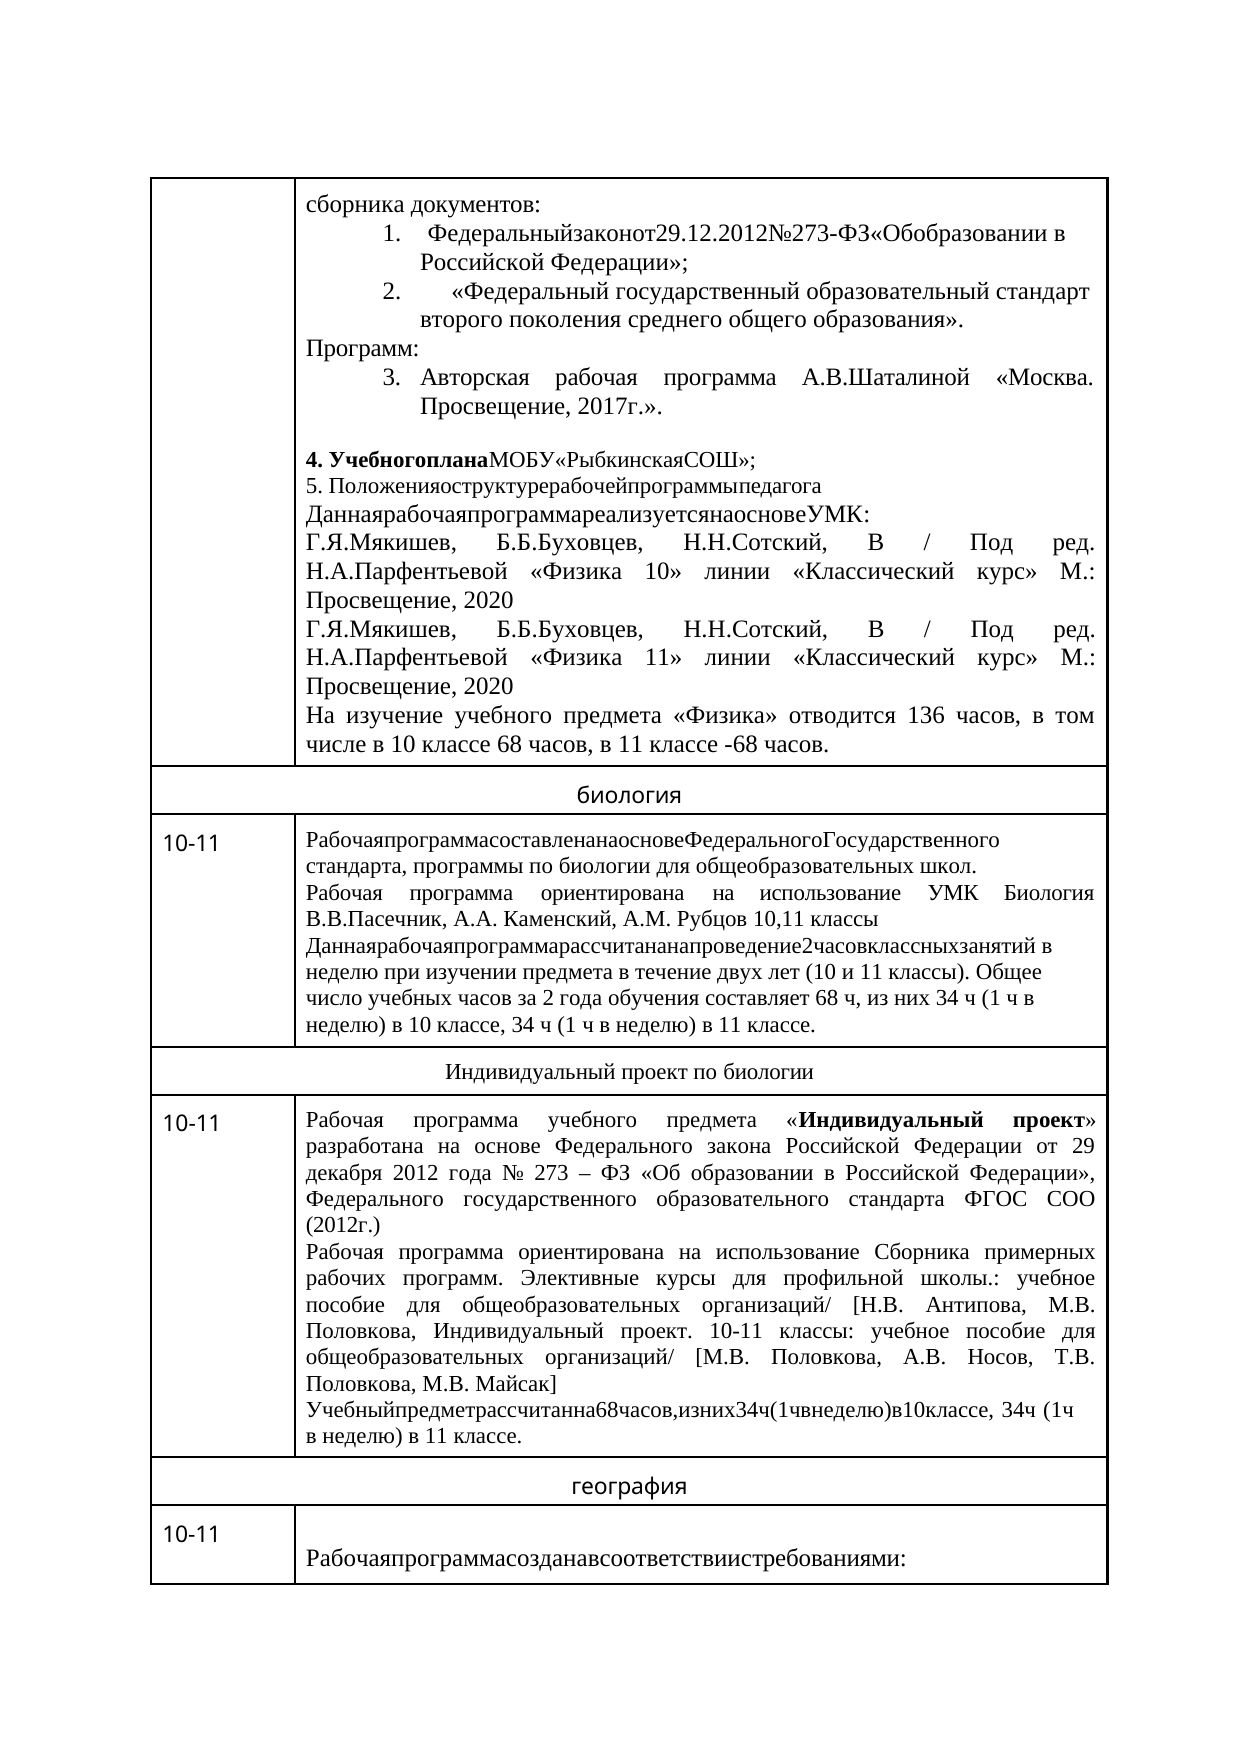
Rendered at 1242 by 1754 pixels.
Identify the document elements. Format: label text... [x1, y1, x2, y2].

table_cell РабочаяпрограммасоставленанаосновеФедеральногоГосударственного стандарта, программы по биологии для общеобразовательных школ. Рабочая программа ориентирована на использование УМК Биология В.В.Пасечник, А.А. Каменский, А.М. Рубцов 10,11 классы Даннаярабочаяпрограммарассчитананапроведение2часовклассныхзанятий в неделю при изучении предмета в течение двух лет (10 и 11 классы). Общее число учебных часов за 2 года обучения составляет 68 ч, из них 34 ч (1 ч в неделю) в 10 классе, 34 ч (1 ч в неделю) в 11 классе. [296, 815, 1106, 1046]
table_cell Индивидуальный проект по биологии [152, 1048, 1106, 1094]
table_cell 10-11 [152, 1096, 294, 1456]
table_cell биология [152, 767, 1106, 812]
table_cell Рабочая программа учебного предмета «Индивидуальный проект» разработана на основе Федерального закона Российской Федерации от 29 декабря 2012 года № 273 – ФЗ «Об образовании в Российской Федерации», Федерального государственного образовательного стандарта ФГОС СОО (2012г.) Рабочая программа ориентирована на использование Сборника примерных рабочих программ. Элективные курсы для профильной школы.: учебное пособие для общеобразовательных организаций/ [Н.В. Антипова, М.В. Половкова, Индивидуальный проект. 10-11 классы: учебное пособие для общеобразовательных организаций/ [М.В. Половкова, А.В. Носов, Т.В. Половкова, М.В. Майсак] Учебныйпредметрассчитанна68часов,изних34ч(1чвнеделю)в10классе, 34ч (1ч в неделю) в 11 классе. [296, 1096, 1106, 1456]
table_header сборника документов: Федеральныйзаконот29.12.2012№273-ФЗ«Обобразовании в Российской Федерации»; «Федеральный государственный образовательный стандарт второго поколения среднего общего образования». Программ: Авторская рабочая программа А.В.Шаталиной «Москва. Просвещение, 2017г.». УчебногопланаМОБУ«РыбкинскаяСОШ»; Положенияоструктурерабочейпрограммыпедагога ДаннаярабочаяпрограммареализуетсянаосновеУМК: Г.Я.Мякишев, Б.Б.Буховцев, Н.Н.Сотский, В / Под ред. Н.А.Парфентьевой «Физика 10» линии «Классический курс» М.: Просвещение, 2020 Г.Я.Мякишев, Б.Б.Буховцев, Н.Н.Сотский, В / Под ред. Н.А.Парфентьевой «Физика 11» линии «Классический курс» М.: Просвещение, 2020 На изучение учебного предмета «Физика» отводится 136 часов, в том числе в 10 классе 68 часов, в 11 классе -68 часов. [296, 179, 1106, 764]
table_cell 10-11 [152, 1506, 294, 1583]
table_cell география [152, 1458, 1106, 1504]
table_cell 10-11 [152, 815, 294, 1046]
table_cell Рабочаяпрограммасозданавсоответствиистребованиями: [296, 1506, 1106, 1583]
table_header [152, 179, 294, 764]
